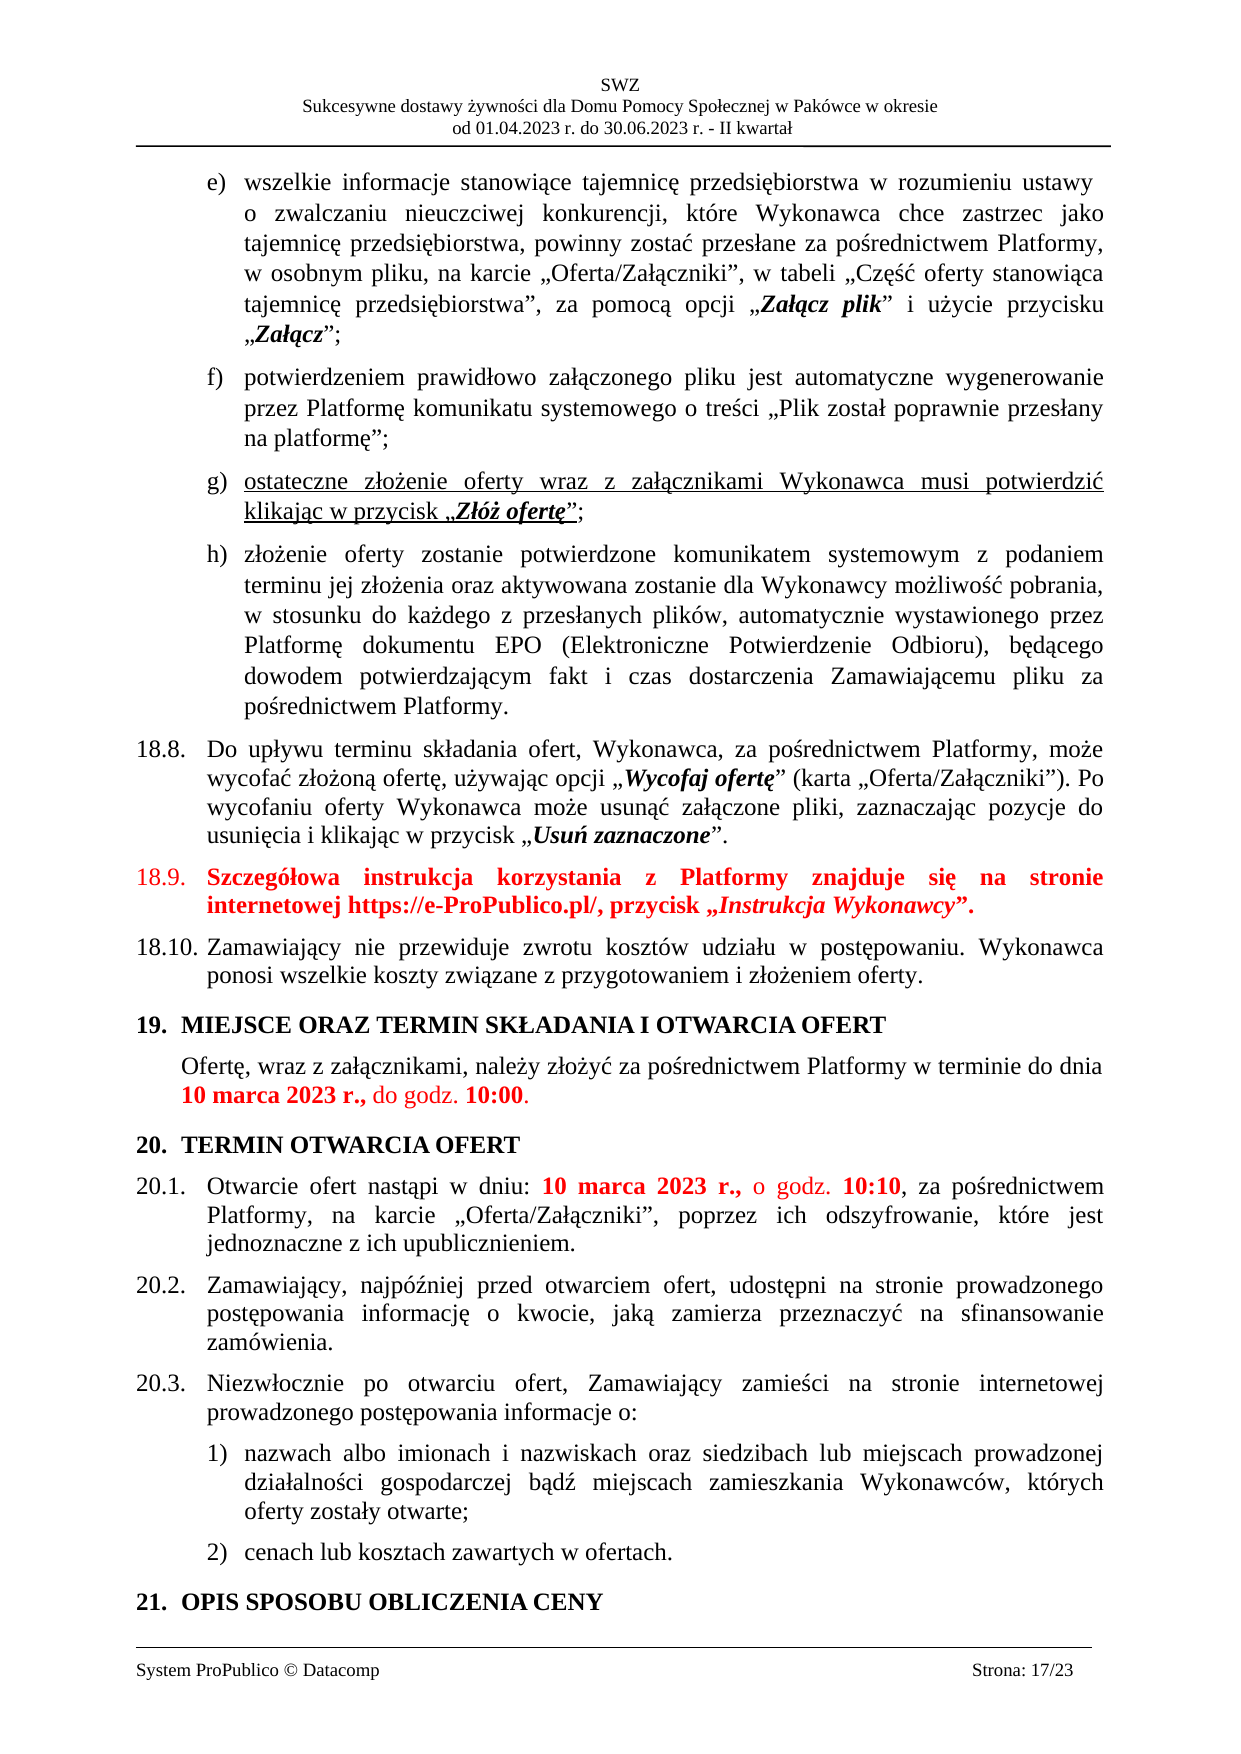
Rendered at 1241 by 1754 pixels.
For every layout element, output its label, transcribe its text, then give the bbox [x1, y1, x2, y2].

subtitle Zamawiający nie przewiduje zwrotu kosztów udziału w postępowaniu. Wykonawca ponosi wszelkie koszty związane z przygotowaniem i złożeniem oferty. [136, 932, 1104, 989]
list ostateczne złożenie oferty wraz z załącznikami Wykonawca musi potwierdzić klikając w przycisk „Złóż ofertę”; [207, 466, 1104, 525]
subtitle Otwarcie ofert nastąpi w dniu: 10 marca 2023 r., o godz. 10:10, za pośrednictwem Platformy, na karcie „Oferta/Załączniki”, poprzez ich odszyfrowanie, które jest jednoznaczne z ich upublicznieniem. [136, 1171, 1104, 1257]
subtitle Do upływu terminu składania ofert, Wykonawca, za pośrednictwem Platformy, może wycofać złożoną ofertę, używając opcji „Wycofaj ofertę” (karta „Oferta/Załączniki”). Po wycofaniu oferty Wykonawca może usunąć załączone pliki, zaznaczając pozycje do usunięcia i klikając w przycisk „Usuń zaznaczone”. [136, 734, 1104, 849]
subtitle Miejsce oraz termin składania i otwarcia ofert [136, 1010, 1104, 1039]
subtitle Ofertę, wraz z załącznikami, należy złożyć za pośrednictwem Platformy w terminie do dnia 10 marca 2023 r., do godz. 10:00. [181, 1051, 1104, 1109]
subtitle Szczegółowa instrukcja korzystania z Platformy znajduje się na stronie internetowej https://e-ProPublico.pl/, przycisk „Instrukcja Wykonawcy”. [136, 862, 1104, 919]
subtitle nazwach albo imionach i nazwiskach oraz siedzibach lub miejscach prowadzonej działalności gospodarczej bądź miejscach zamieszkania Wykonawców, których oferty zostały otwarte; [207, 1438, 1104, 1525]
subtitle Niezwłocznie po otwarciu ofert, Zamawiający zamieści na stronie internetowej prowadzonego postępowania informacje o: [136, 1368, 1104, 1426]
subtitle cenach lub kosztach zawartych w ofertach. [207, 1537, 1104, 1566]
subtitle termin otwarcia ofert [136, 1130, 1104, 1158]
subtitle Opis sposobu obliczenia ceny [136, 1587, 1104, 1616]
list potwierdzeniem prawidłowo załączonego pliku jest automatyczne wygenerowanie przez Platformę komunikatu systemowego o treści „Plik został poprawnie przesłany na platformę”; [207, 362, 1104, 452]
subtitle Zamawiający, najpóźniej przed otwarciem ofert, udostępni na stronie prowadzonego postępowania informację o kwocie, jaką zamierza przeznaczyć na sfinansowanie zamówienia. [136, 1270, 1104, 1356]
list złożenie oferty zostanie potwierdzone komunikatem systemowym z podaniem terminu jej złożenia oraz aktywowana zostanie dla Wykonawcy możliwość pobrania, w stosunku do każdego z przesłanych plików, automatycznie wystawionego przez Platformę dokumentu EPO (Elektroniczne Potwierdzenie Odbioru), będącego dowodem potwierdzającym fakt i czas dostarczenia Zamawiającemu pliku za pośrednictwem Platformy. [207, 539, 1104, 720]
list wszelkie informacje stanowiące tajemnicę przedsiębiorstwa w rozumieniu ustawy o zwalczaniu nieuczciwej konkurencji, które Wykonawca chce zastrzec jako tajemnicę przedsiębiorstwa, powinny zostać przesłane za pośrednictwem Platformy, w osobnym pliku, na karcie „Oferta/Załączniki”, w tabeli „Część oferty stanowiąca tajemnicę przedsiębiorstwa”, za pomocą opcji „Załącz plik” i użycie przycisku „Załącz”; [207, 167, 1104, 348]
